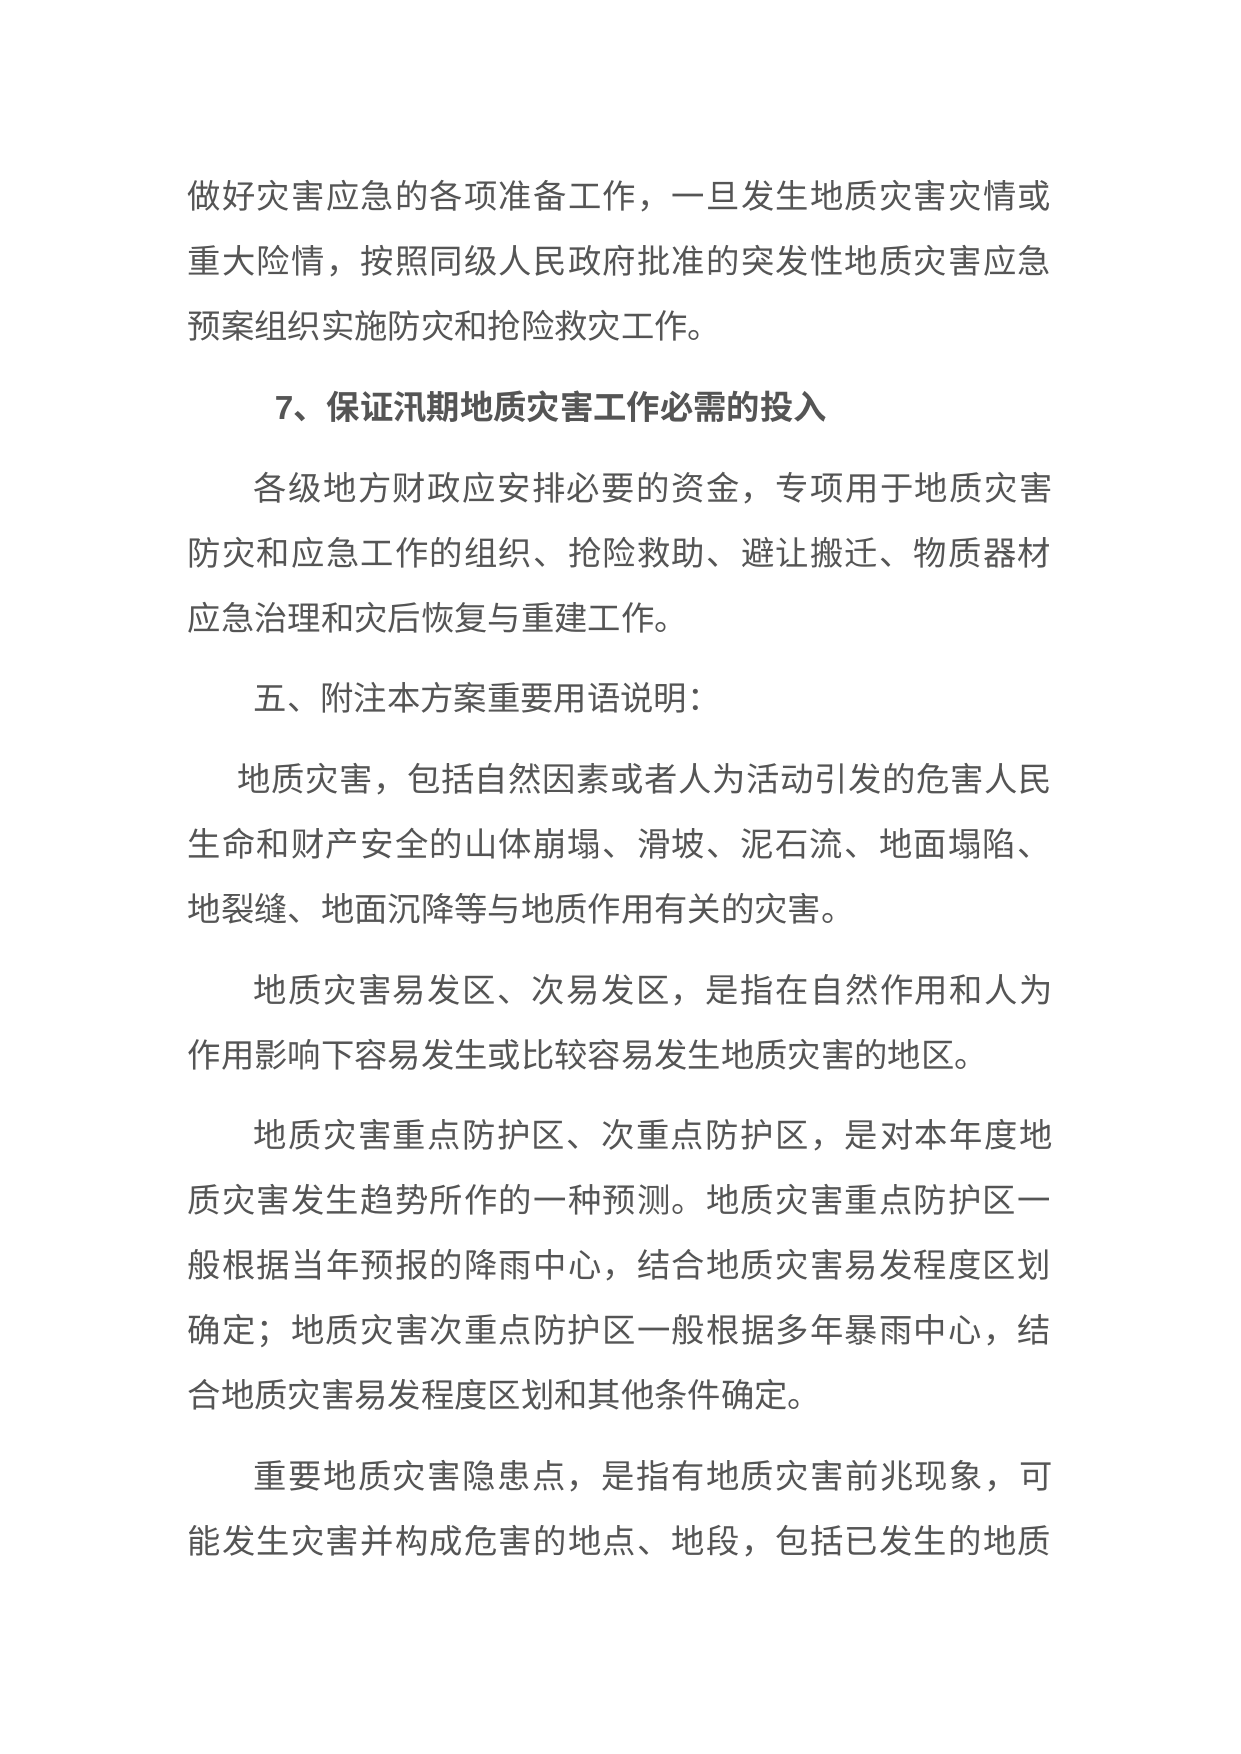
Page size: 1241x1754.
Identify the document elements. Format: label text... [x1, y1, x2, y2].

text 地质灾害，包括自然因素或者人为活动引发的危害人民生命和财产安全的山体崩塌、滑坡、泥石流、地面塌陷、地裂缝、地面沉降等与地质作用有关的灾害。 [187, 744, 1053, 939]
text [187, 162, 1053, 357]
text 各级地方财政应安排必要的资金，专项用于地质灾害防灾和应急工作的组织、抢险救助、避让搬迁、物质器材、应急治理和灾后恢复与重建工作。 [187, 453, 1053, 648]
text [187, 1441, 1053, 1571]
text 地质灾害易发区、次易发区，是指在自然作用和人为作用影响下容易发生或比较容易发生地质灾害的地区。 [187, 955, 1053, 1085]
text 7、保证汛期地质灾害工作必需的投入 [231, 373, 1053, 438]
text 地质灾害重点防护区、次重点防护区，是对本年度地质灾害发生趋势所作的一种预测。地质灾害重点防护区一般根据当年预报的降雨中心，结合地质灾害易发程度区划确定；地质灾害次重点防护区一般根据多年暴雨中心，结合地质灾害易发程度区划和其他条件确定。 [187, 1101, 1053, 1426]
text 五、附注本方案重要用语说明： [187, 664, 1053, 729]
